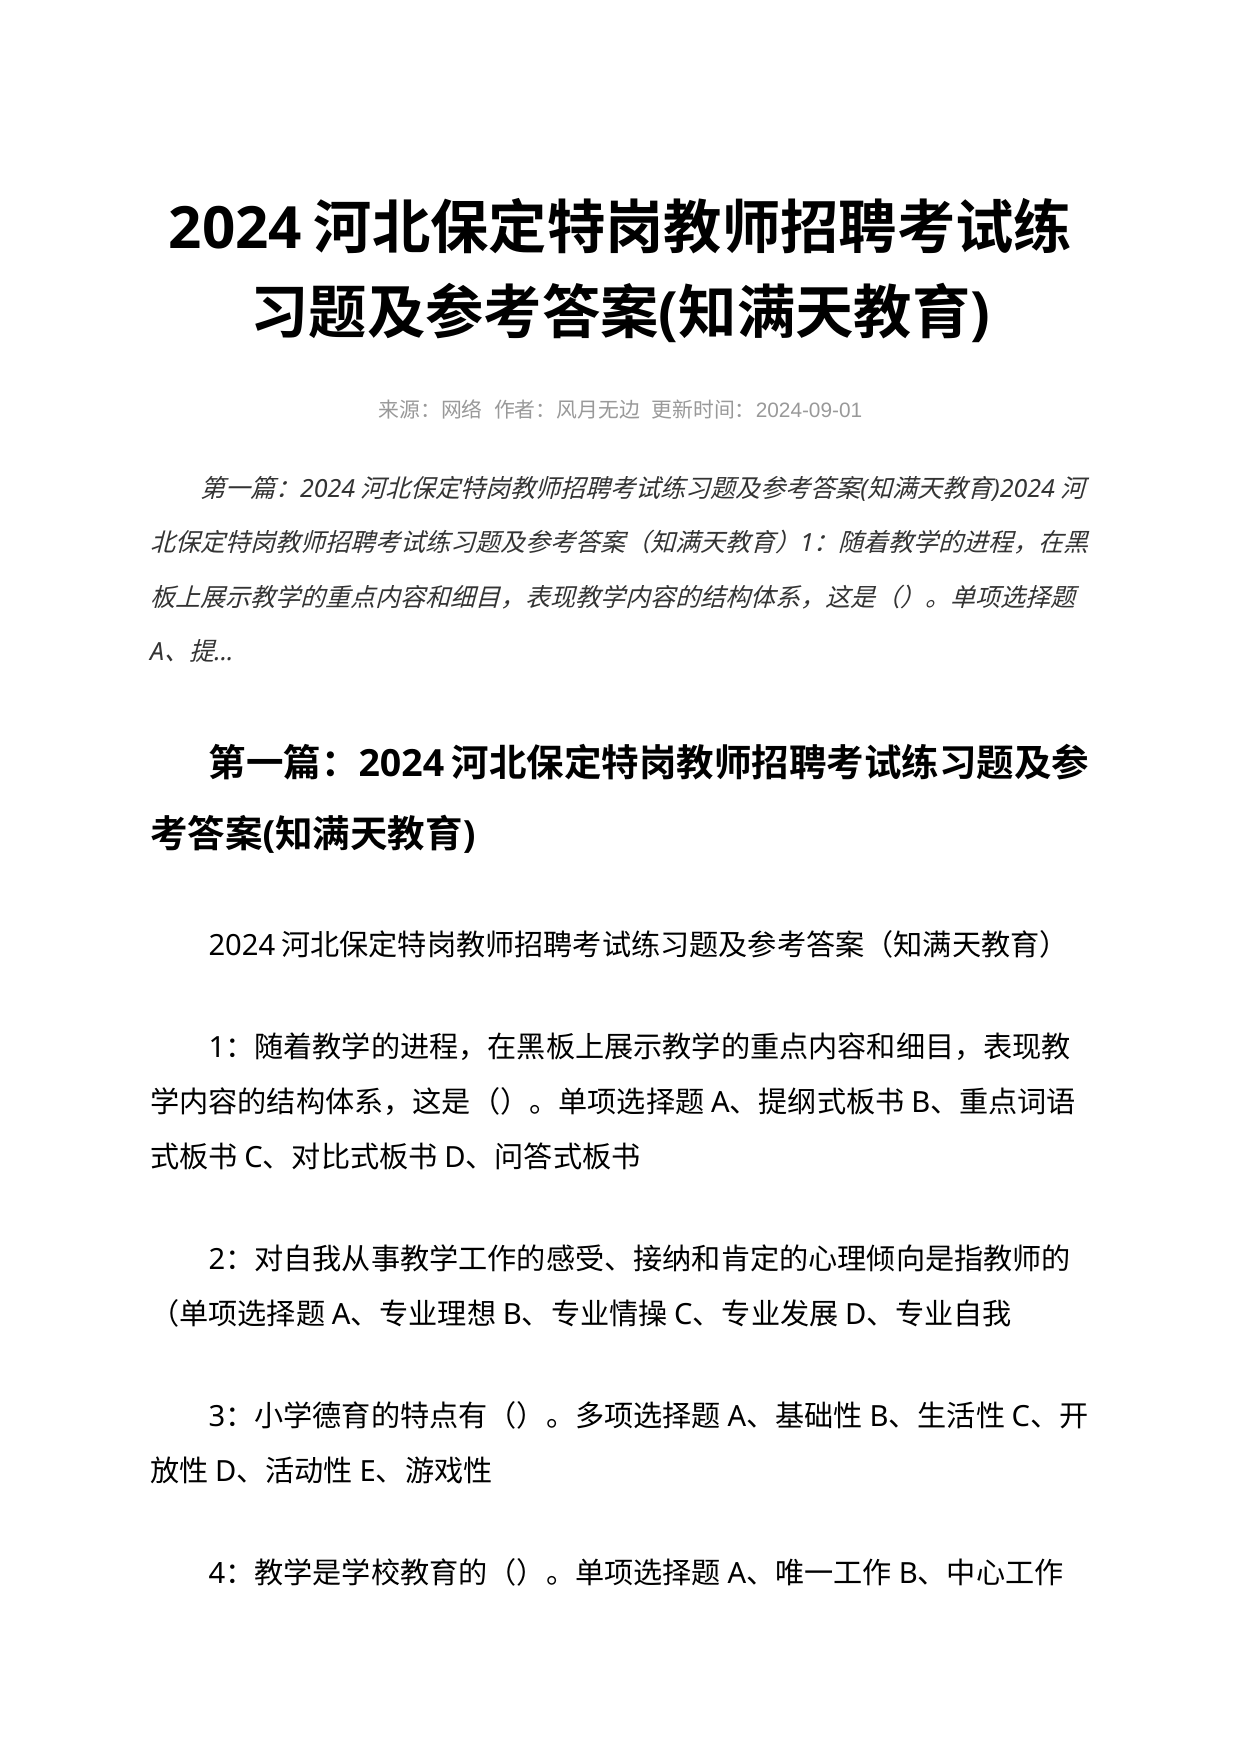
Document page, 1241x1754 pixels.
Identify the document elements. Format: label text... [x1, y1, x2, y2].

text 2024河北保定特岗教师招聘考试练习题及参考答案（知满天教育） [150, 921, 1090, 964]
text 3：小学德育的特点有（）。多项选择题 A、基础性 B、生活性 C、开放性 D、活动性 E、游戏性 [150, 1392, 1090, 1489]
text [150, 1549, 1090, 1592]
text 来源：网络 作者：风月无边 更新时间：2024-09-01 [150, 398, 1090, 422]
subtitle 2024河北保定特岗教师招聘考试练习题及参考答案(知满天教育) [150, 181, 1090, 351]
text 第一篇：2024河北保定特岗教师招聘考试练习题及参考答案(知满天教育) [150, 733, 1090, 858]
text 1：随着教学的进程，在黑板上展示教学的重点内容和细目，表现教学内容的结构体系，这是（）。单项选择题 A、提纲式板书 B、重点词语式板书 C、对比式板书 D、问答式板书 [150, 1023, 1090, 1176]
text 第一篇：2024河北保定特岗教师招聘考试练习题及参考答案(知满天教育)2024河北保定特岗教师招聘考试练习题及参考答案（知满天教育）1：随着教学的进程，在黑板上展示教学的重点内容和细目，表现教学内容的结构体系，这是（）。单项选择题 A、提... [150, 468, 1090, 668]
text 2：对自我从事教学工作的感受、接纳和肯定的心理倾向是指教师的（单项选择题 A、专业理想 B、专业情操 C、专业发展 D、专业自我 [150, 1235, 1090, 1333]
